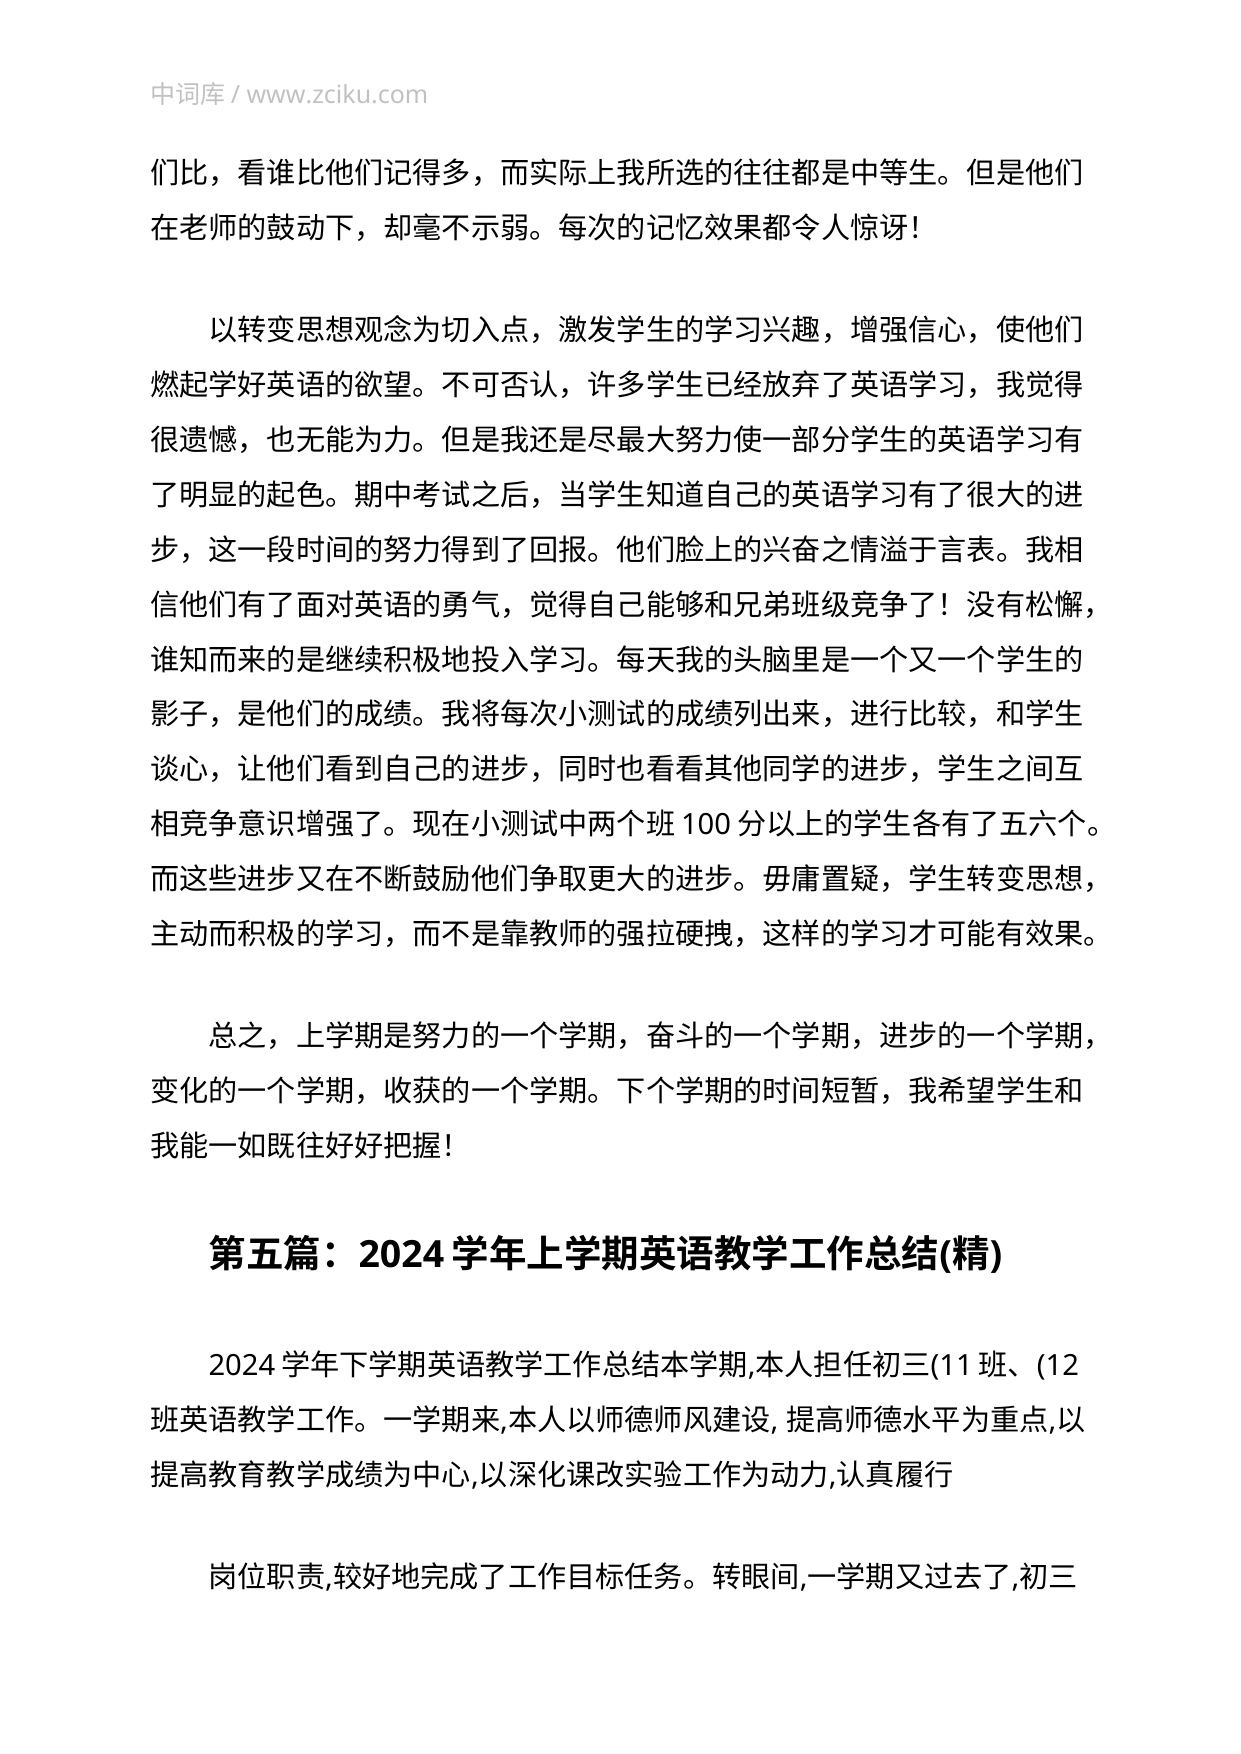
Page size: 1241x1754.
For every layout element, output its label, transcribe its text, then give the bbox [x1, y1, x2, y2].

text 第五篇：2024学年上学期英语教学工作总结(精) [150, 1224, 1090, 1278]
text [150, 1553, 1090, 1596]
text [150, 150, 1090, 247]
text 2024学年下学期英语教学工作总结本学期,本人担任初三(11班、(12班英语教学工作。一学期来,本人以师德师风建设, 提高师德水平为重点,以提高教育教学成绩为中心,以深化课改实验工作为动力,认真履行 [150, 1342, 1090, 1494]
text 总之，上学期是努力的一个学期，奋斗的一个学期，进步的一个学期，变化的一个学期，收获的一个学期。下个学期的时间短暂，我希望学生和我能一如既往好好把握！ [150, 1012, 1090, 1164]
text 以转变思想观念为切入点，激发学生的学习兴趣，增强信心，使他们燃起学好英语的欲望。不可否认，许多学生已经放弃了英语学习，我觉得很遗憾，也无能为力。但是我还是尽最大努力使一部分学生的英语学习有了明显的起色。期中考试之后，当学生知道自己的英语学习有了很大的进步，这一段时间的努力得到了回报。他们脸上的兴奋之情溢于言表。我相信他们有了面对英语的勇气，觉得自己能够和兄弟班级竞争了！没有松懈，谁知而来的是继续积极地投入学习。每天我的头脑里是一个又一个学生的影子，是他们的成绩。我将每次小测试的成绩列出来，进行比较，和学生谈心，让他们看到自己的进步，同时也看看其他同学的进步，学生之间互相竞争意识增强了。现在小测试中两个班100分以上的学生各有了五六个。而这些进步又在不断鼓励他们争取更大的进步。毋庸置疑，学生转变思想，主动而积极的学习，而不是靠教师的强拉硬拽，这样的学习才可能有效果。 [150, 307, 1090, 953]
